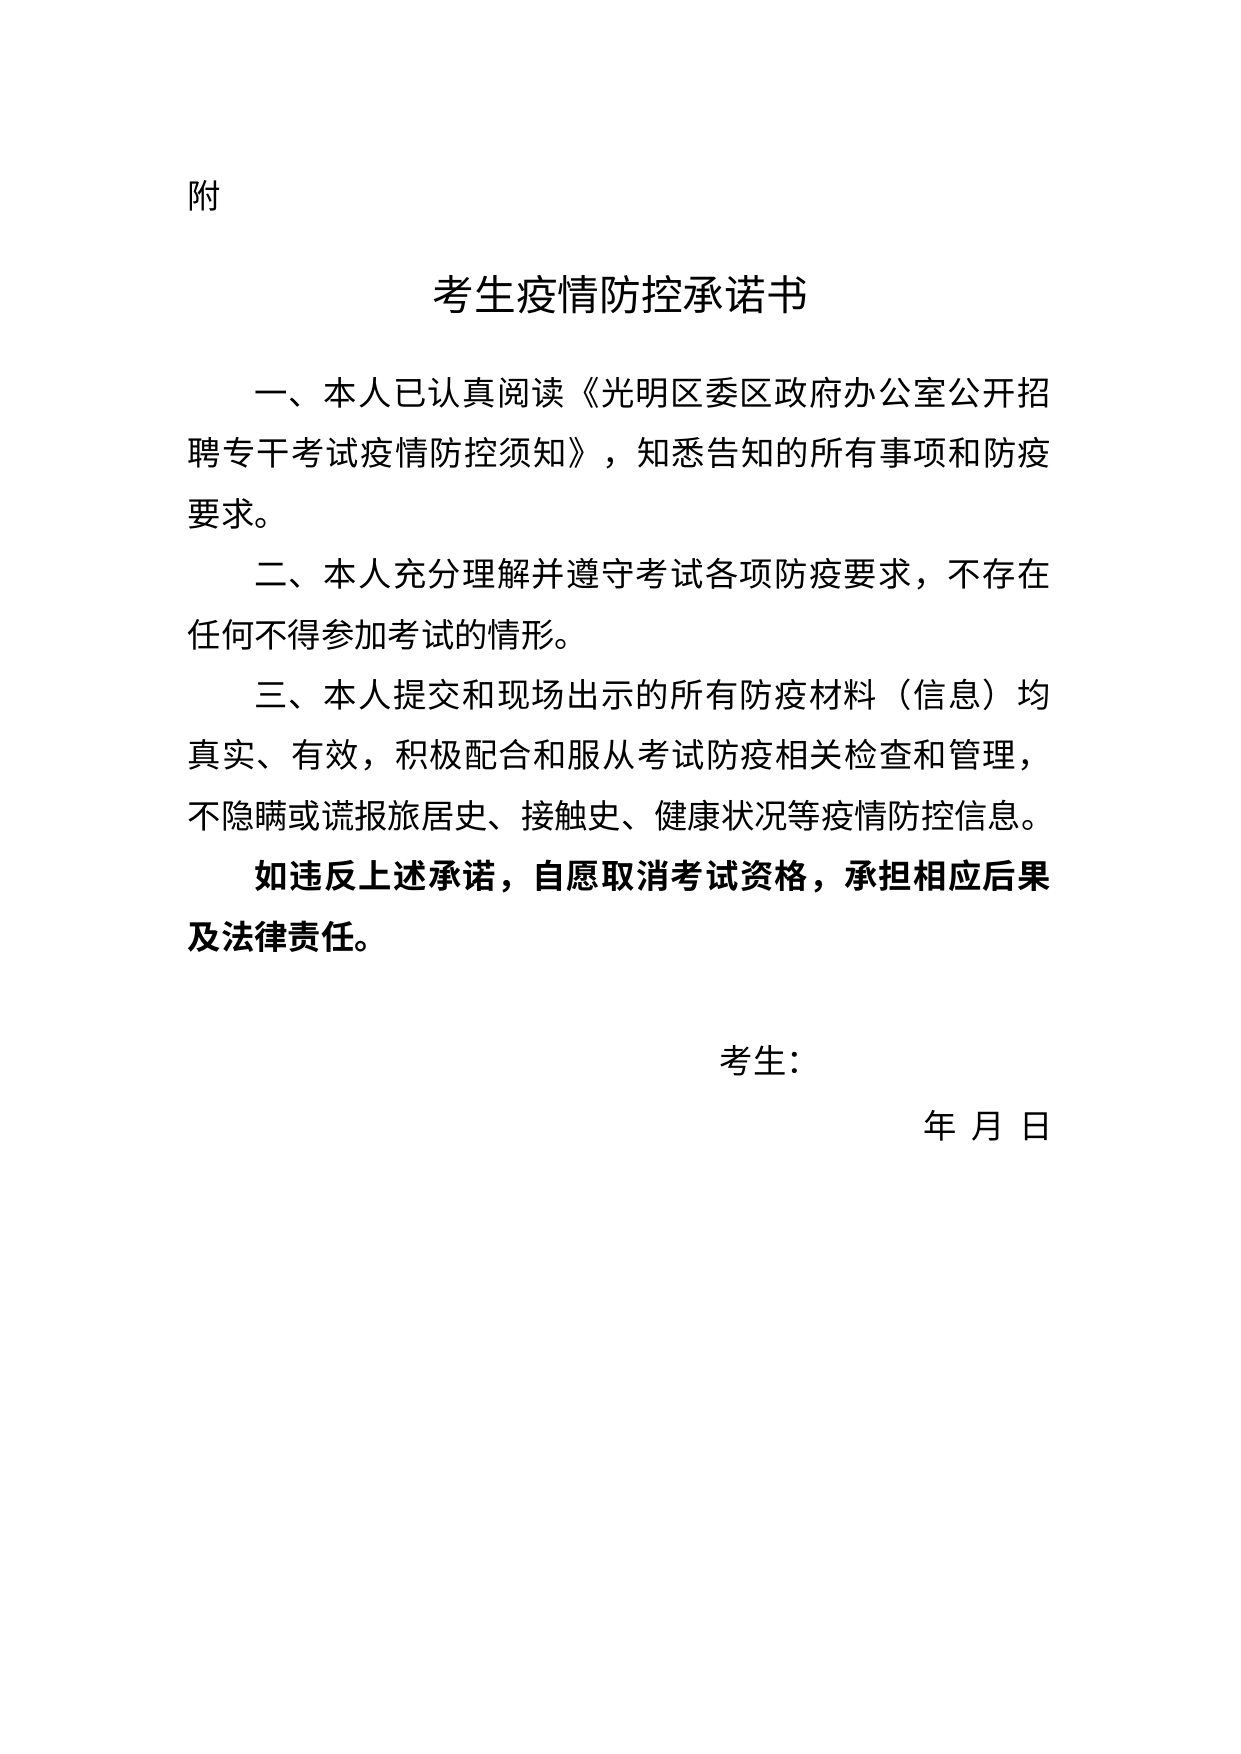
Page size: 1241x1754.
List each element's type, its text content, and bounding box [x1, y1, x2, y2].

text 如违反上述承诺，自愿取消考试资格，承担相应后果及法律责任。 [187, 840, 1053, 961]
text 一、本人已认真阅读《光明区委区政府办公室公开招聘专干考试疫情防控须知》，知悉告知的所有事项和防疫要求。 [187, 357, 1053, 538]
text 附 [187, 162, 1053, 227]
text 考生： [187, 1026, 1053, 1091]
text 二、本人充分理解并遵守考试各项防疫要求，不存在任何不得参加考试的情形。 [187, 538, 1053, 659]
text 三、本人提交和现场出示的所有防疫材料（信息）均真实、有效，积极配合和服从考试防疫相关检查和管理，不隐瞒或谎报旅居史、接触史、健康状况等疫情防控信息。 [187, 659, 1053, 840]
text 考生疫情防控承诺书 [187, 259, 1053, 324]
text 年 月 日 [187, 1091, 1053, 1156]
